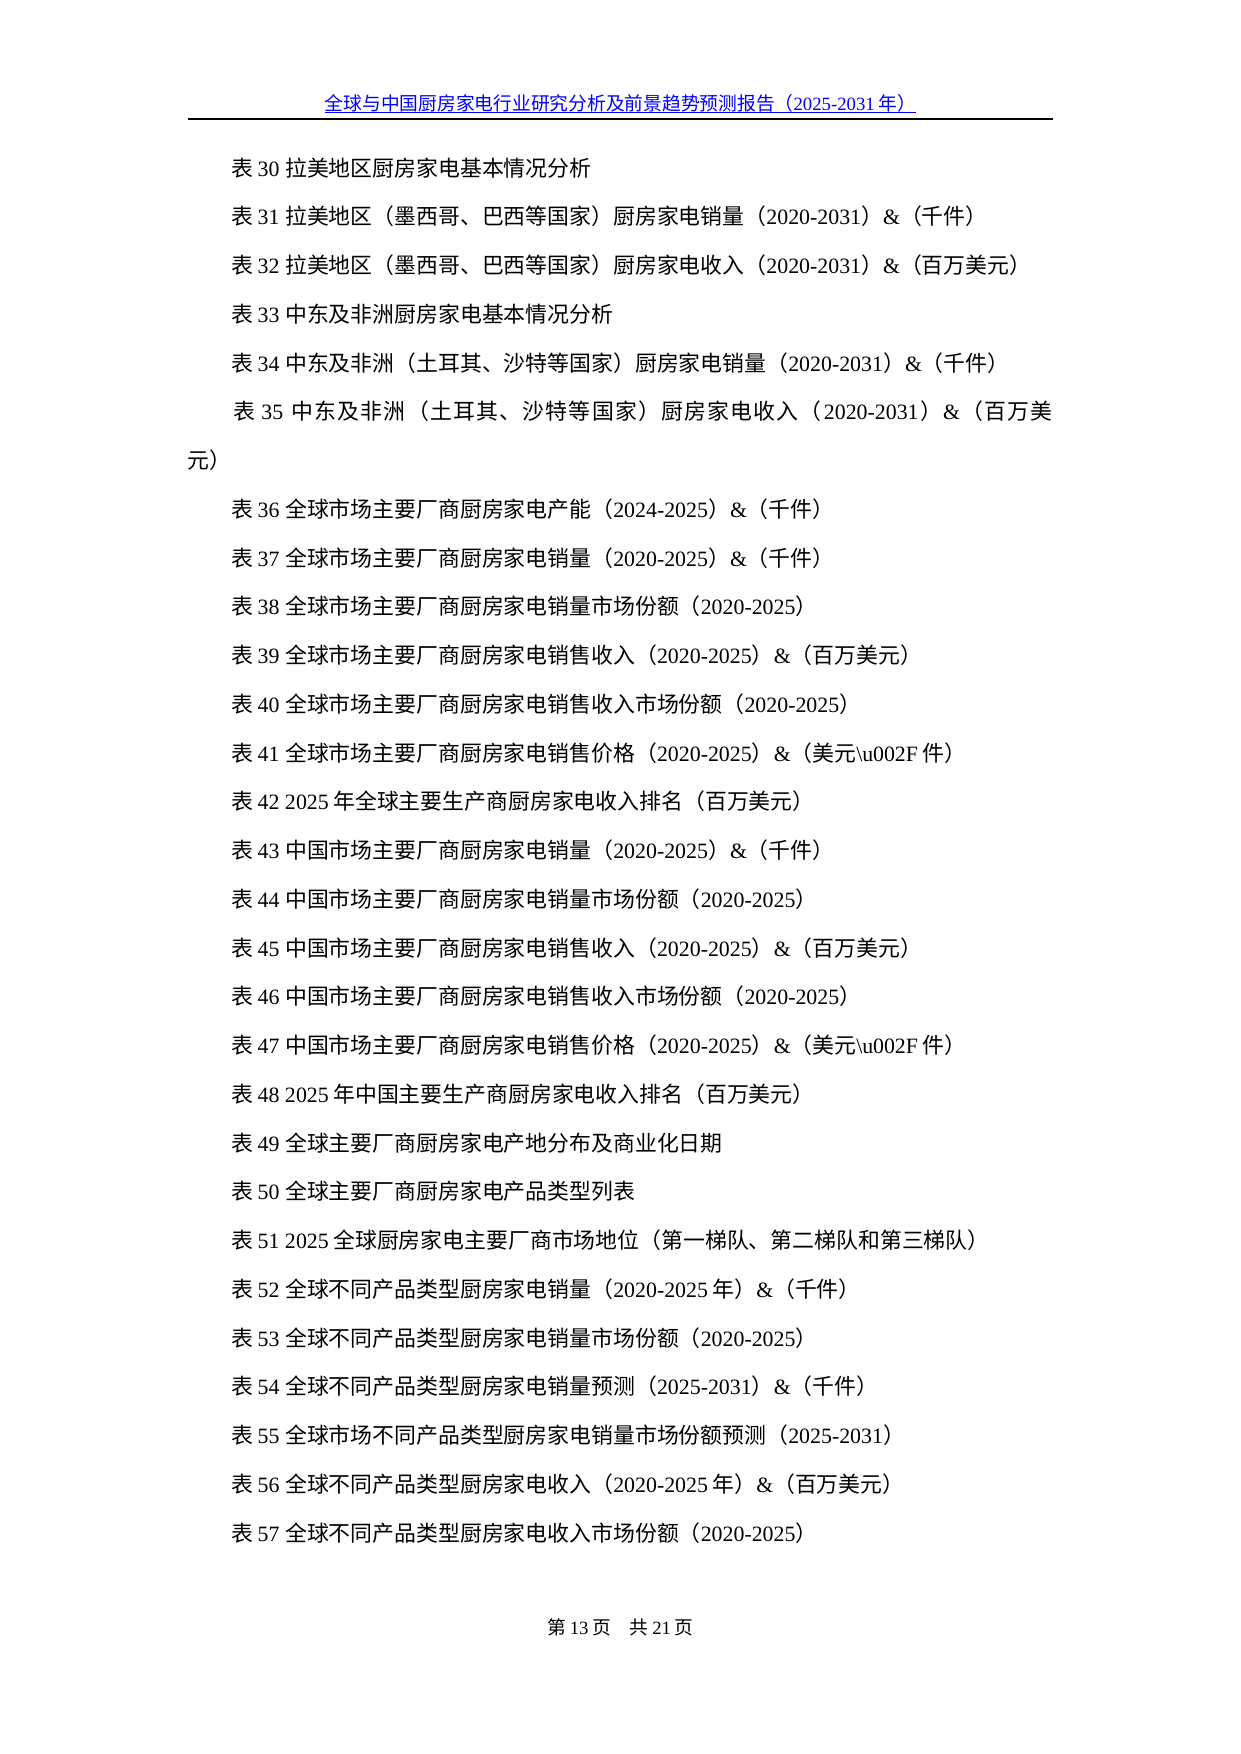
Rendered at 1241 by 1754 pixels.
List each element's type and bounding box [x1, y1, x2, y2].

text [187, 150, 1053, 1548]
